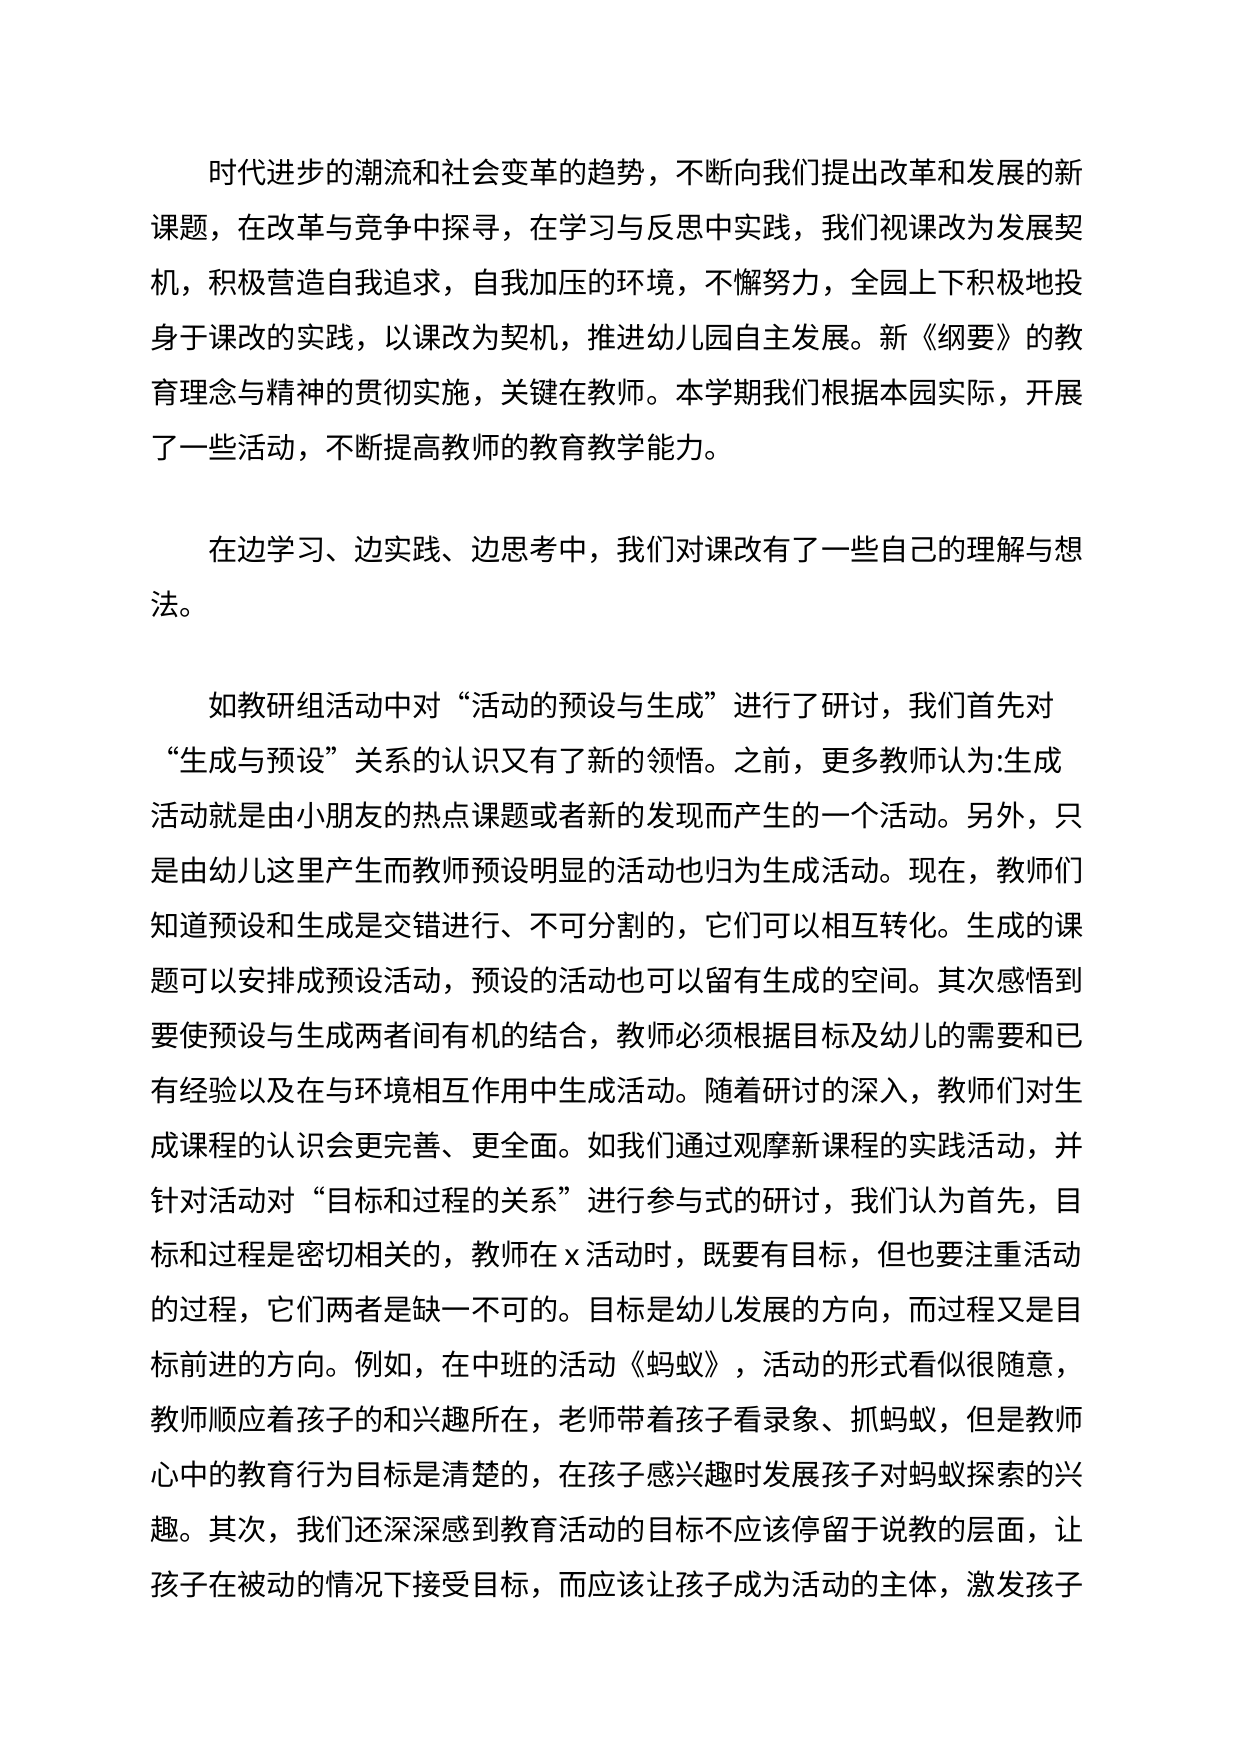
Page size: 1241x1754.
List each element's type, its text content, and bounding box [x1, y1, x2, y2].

text 在边学习、边实践、边思考中，我们对课改有了一些自己的理解与想法。 [150, 526, 1090, 623]
text 时代进步的潮流和社会变革的趋势，不断向我们提出改革和发展的新课题，在改革与竞争中探寻，在学习与反思中实践，我们视课改为发展契机，积极营造自我追求，自我加压的环境，不懈努力，全园上下积极地投身于课改的实践，以课改为契机，推进幼儿园自主发展。新《纲要》的教育理念与精神的贯彻实施，关键在教师。本学期我们根据本园实际，开展了一些活动，不断提高教师的教育教学能力。 [150, 150, 1090, 467]
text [150, 683, 1090, 1604]
